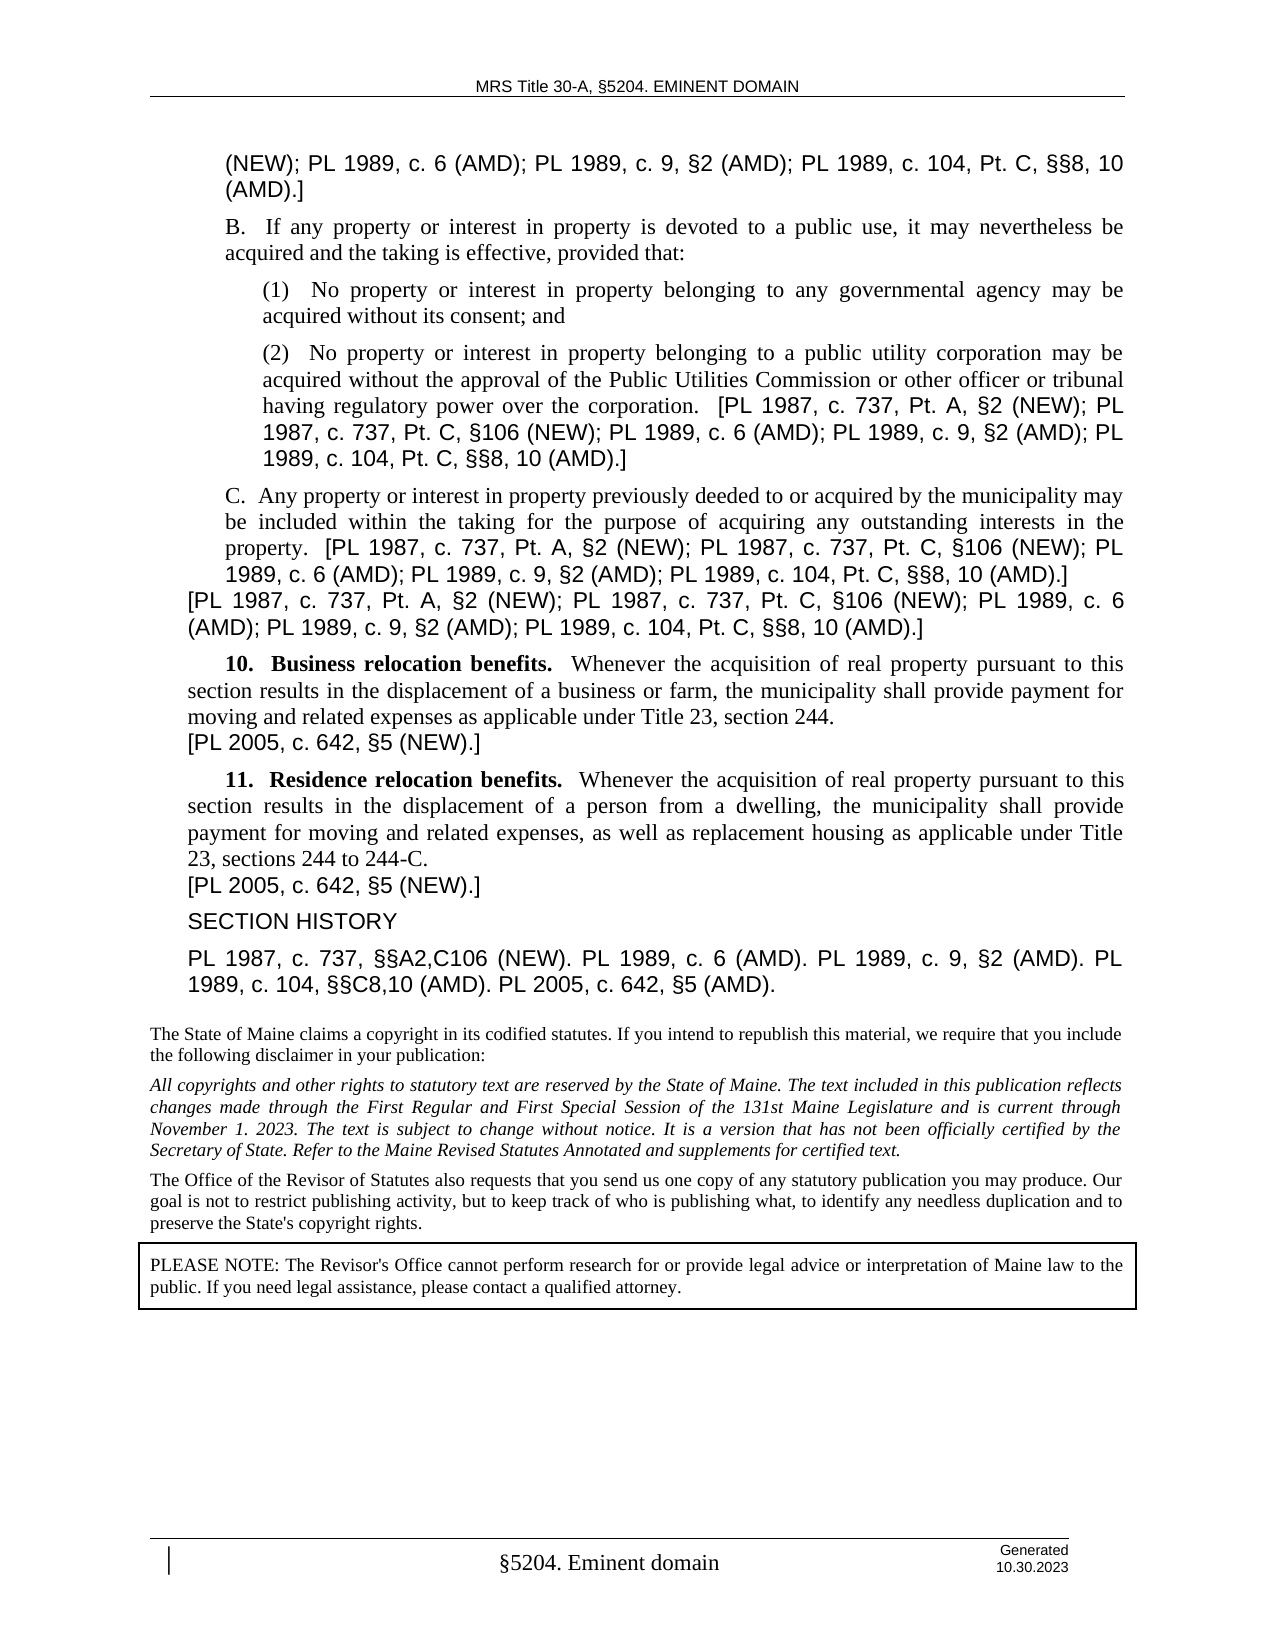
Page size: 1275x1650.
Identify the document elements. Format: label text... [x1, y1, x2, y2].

text 10. Business relocation benefits. Whenever the acquisition of real property pursuant to this section results in the displacement of a business or farm, the municipality shall provide payment for moving and related expenses as applicable under Title 23, section 244. [187, 650, 1125, 729]
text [225, 150, 1125, 203]
text 11. Residence relocation benefits. Whenever the acquisition of real property pursuant to this section results in the displacement of a person from a dwelling, the municipality shall provide payment for moving and related expenses, as well as replacement housing as applicable under Title 23, sections 244 to 244‑C. [187, 766, 1125, 872]
text SECTION HISTORY [187, 908, 1125, 935]
text All copyrights and other rights to statutory text are reserved by the State of Maine. The text included in this publication reflects changes made through the First Regular and First Special Session of the 131st Maine Legislature and is current through November 1. 2023 . The text is subject to change without notice. It is a version that has not been officially certified by the Secretary of State. Refer to the Maine Revised Statutes Annotated and supplements for certified text. [150, 1074, 1125, 1161]
text (2) No property or interest in property belonging to a public utility corporation may be acquired without the approval of the Public Utilities Commission or other officer or tribunal having regulatory power over the corporation. [PL 1987, c. 737, Pt. A, §2 (NEW); PL 1987, c. 737, Pt. C, §106 (NEW); PL 1989, c. 6 (AMD); PL 1989, c. 9, §2 (AMD); PL 1989, c. 104, Pt. C, §§8, 10 (AMD).] [262, 339, 1125, 471]
text The Office of the Revisor of Statutes also requests that you send us one copy of any statutory publication you may produce. Our goal is not to restrict publishing activity, but to keep track of who is publishing what, to identify any needless duplication and to preserve the State's copyright rights. [150, 1169, 1125, 1233]
text [PL 2005, c. 642, §5 (NEW).] [187, 872, 1125, 898]
text [PL 2005, c. 642, §5 (NEW).] [187, 729, 1125, 756]
text B. If any property or interest in property is devoted to a public use, it may nevertheless be acquired and the taking is effective, provided that: [225, 213, 1125, 266]
text C. Any property or interest in property previously deeded to or acquired by the municipality may be included within the taking for the purpose of acquiring any outstanding interests in the property. [PL 1987, c. 737, Pt. A, §2 (NEW); PL 1987, c. 737, Pt. C, §106 (NEW); PL 1989, c. 6 (AMD); PL 1989, c. 9, §2 (AMD); PL 1989, c. 104, Pt. C, §§8, 10 (AMD).] [225, 482, 1125, 587]
text The State of Maine claims a copyright in its codified statutes. If you intend to republish this material, we require that you include the following disclaimer in your publication: [150, 1023, 1125, 1066]
text PLEASE NOTE: The Revisor's Office cannot perform research for or provide legal advice or interpretation of Maine law to the public. If you need legal assistance, please contact a qualified attorney. [140, 1244, 1135, 1308]
text (1) No property or interest in property belonging to any governmental agency may be acquired without its consent; and [262, 276, 1125, 329]
text [PL 1987, c. 737, Pt. A, §2 (NEW); PL 1987, c. 737, Pt. C, §106 (NEW); PL 1989, c. 6 (AMD); PL 1989, c. 9, §2 (AMD); PL 1989, c. 104, Pt. C, §§8, 10 (AMD).] [187, 587, 1125, 640]
text PL 1987, c. 737, §§A2,C106 (NEW). PL 1989, c. 6 (AMD). PL 1989, c. 9, §2 (AMD). PL 1989, c. 104, §§C8,10 (AMD). PL 2005, c. 642, §5 (AMD). [187, 945, 1125, 998]
